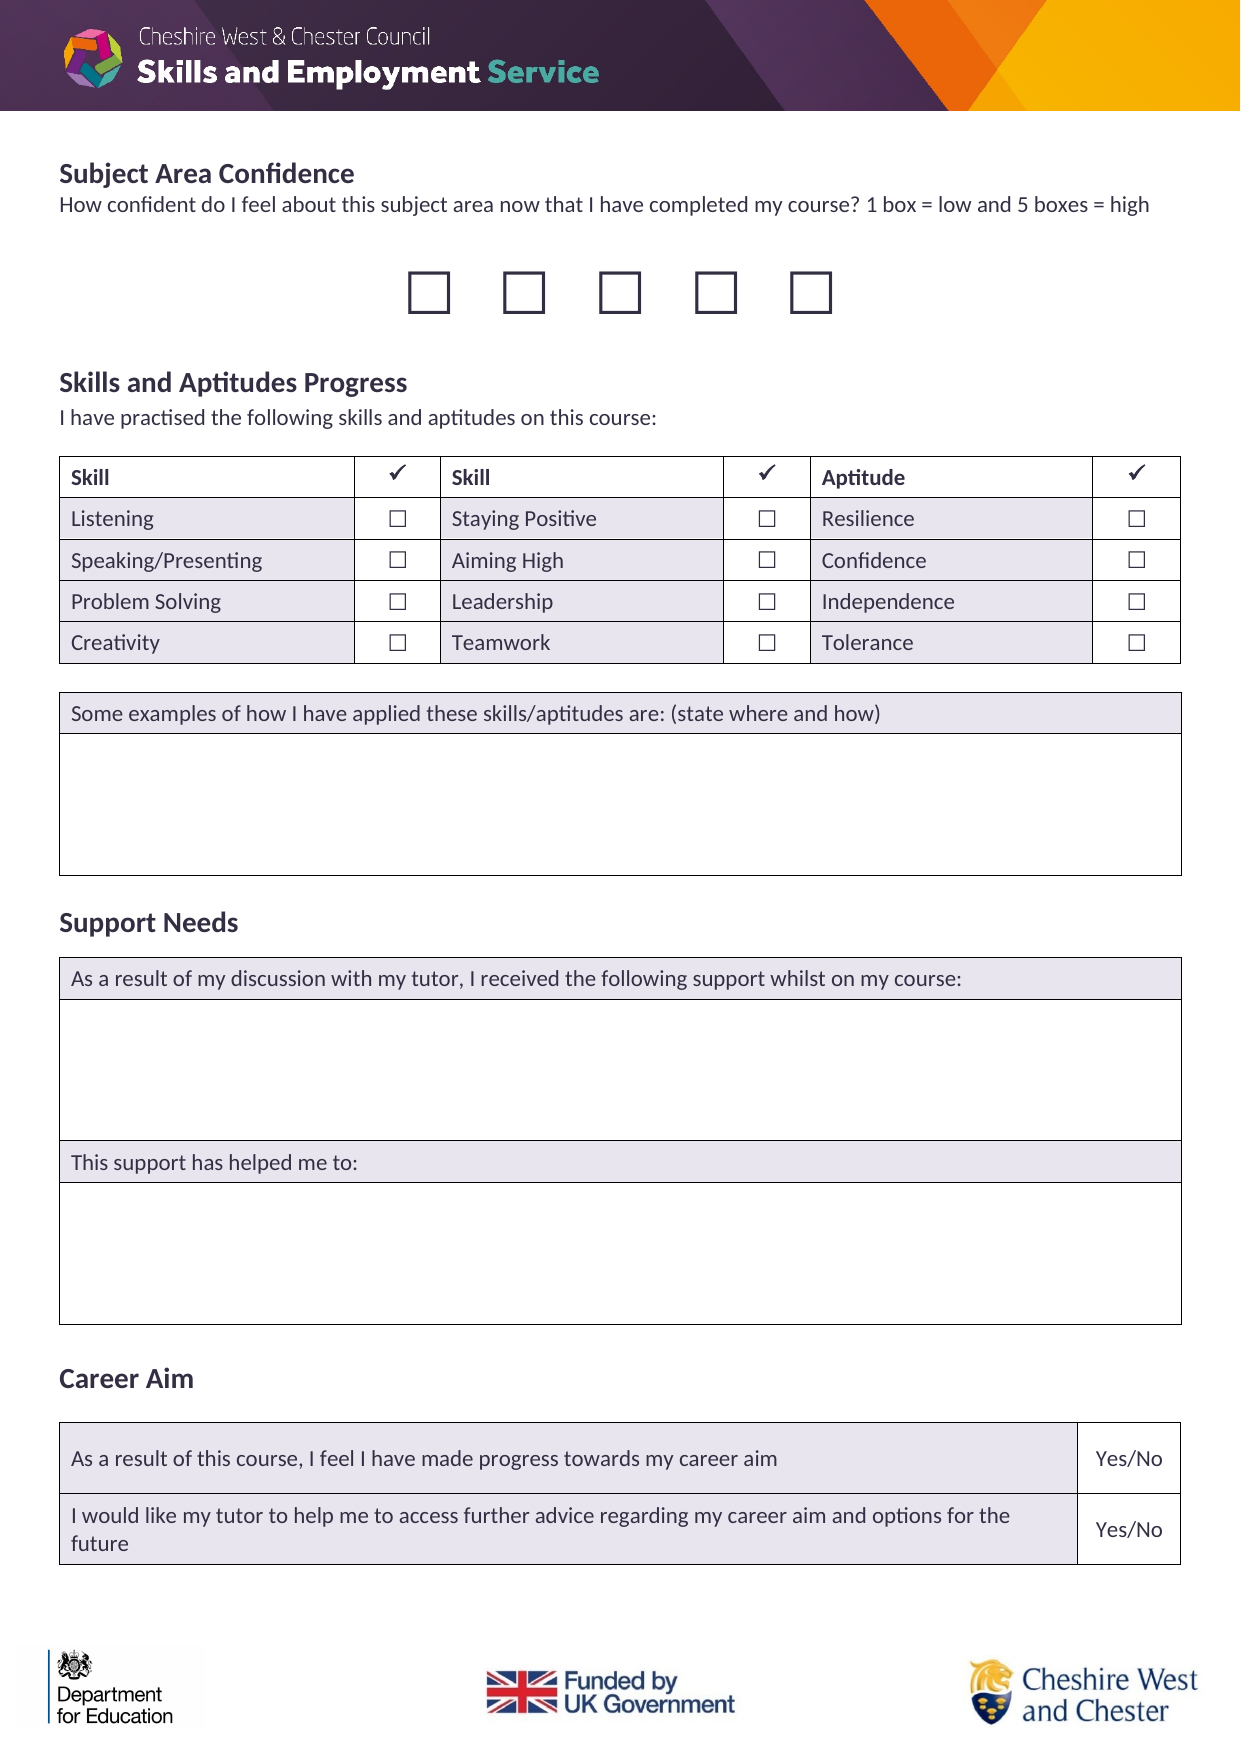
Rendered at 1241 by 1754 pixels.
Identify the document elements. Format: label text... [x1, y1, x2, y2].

picture [962, 1655, 1203, 1728]
table_header [724, 457, 810, 497]
table_cell Listening [60, 498, 354, 538]
table_cell Speaking/Presenting [60, 540, 354, 580]
table_header As a result of my discussion with my tutor, I received the following support whilst on my course: [60, 958, 1181, 999]
table_cell Resilience [811, 498, 1092, 538]
table_cell [60, 1183, 1181, 1323]
table_header Some examples of how I have applied these skills/aptitudes are: (state where and how) [60, 693, 1181, 733]
table_cell Confidence [811, 540, 1092, 580]
table_cell Independence [811, 581, 1092, 621]
table_cell Problem Solving [60, 581, 354, 621]
table_cell I would like my tutor to help me to access further advice regarding my career aim and options for the future [60, 1494, 1077, 1564]
table_header Yes/No [1078, 1423, 1180, 1493]
table_header Skill [441, 457, 723, 497]
text Career Aim [59, 1360, 1181, 1396]
table_header Skill [60, 457, 354, 497]
table_cell Yes/No [1078, 1494, 1180, 1564]
table_header [1093, 457, 1180, 497]
picture [15, 1644, 205, 1729]
table_cell Creativity [60, 622, 354, 663]
text Support Needs [59, 904, 1181, 939]
text Skills and Aptitudes Progress [59, 364, 1181, 400]
text Subject Area Confidence [59, 155, 1181, 191]
table_header Aptitude [811, 457, 1092, 497]
text I have practised the following skills and aptitudes on this course: [59, 403, 1181, 431]
table_cell [60, 1000, 1181, 1140]
table_header [355, 457, 440, 497]
table_cell Aiming High [441, 540, 723, 580]
table_header As a result of this course, I feel I have made progress towards my career aim [60, 1423, 1077, 1493]
picture [464, 1656, 760, 1731]
picture [0, 0, 1241, 111]
table_cell Teamwork [441, 622, 723, 663]
table_cell Leadership [441, 581, 723, 621]
table_cell This support has helped me to: [60, 1141, 1181, 1182]
table_cell Tolerance [811, 622, 1092, 663]
text How confident do I feel about this subject area now that I have completed my course? 1 box = low and 5 boxes = high [59, 191, 1181, 218]
table_cell Staying Positive [441, 498, 723, 538]
table_cell [60, 734, 1181, 875]
